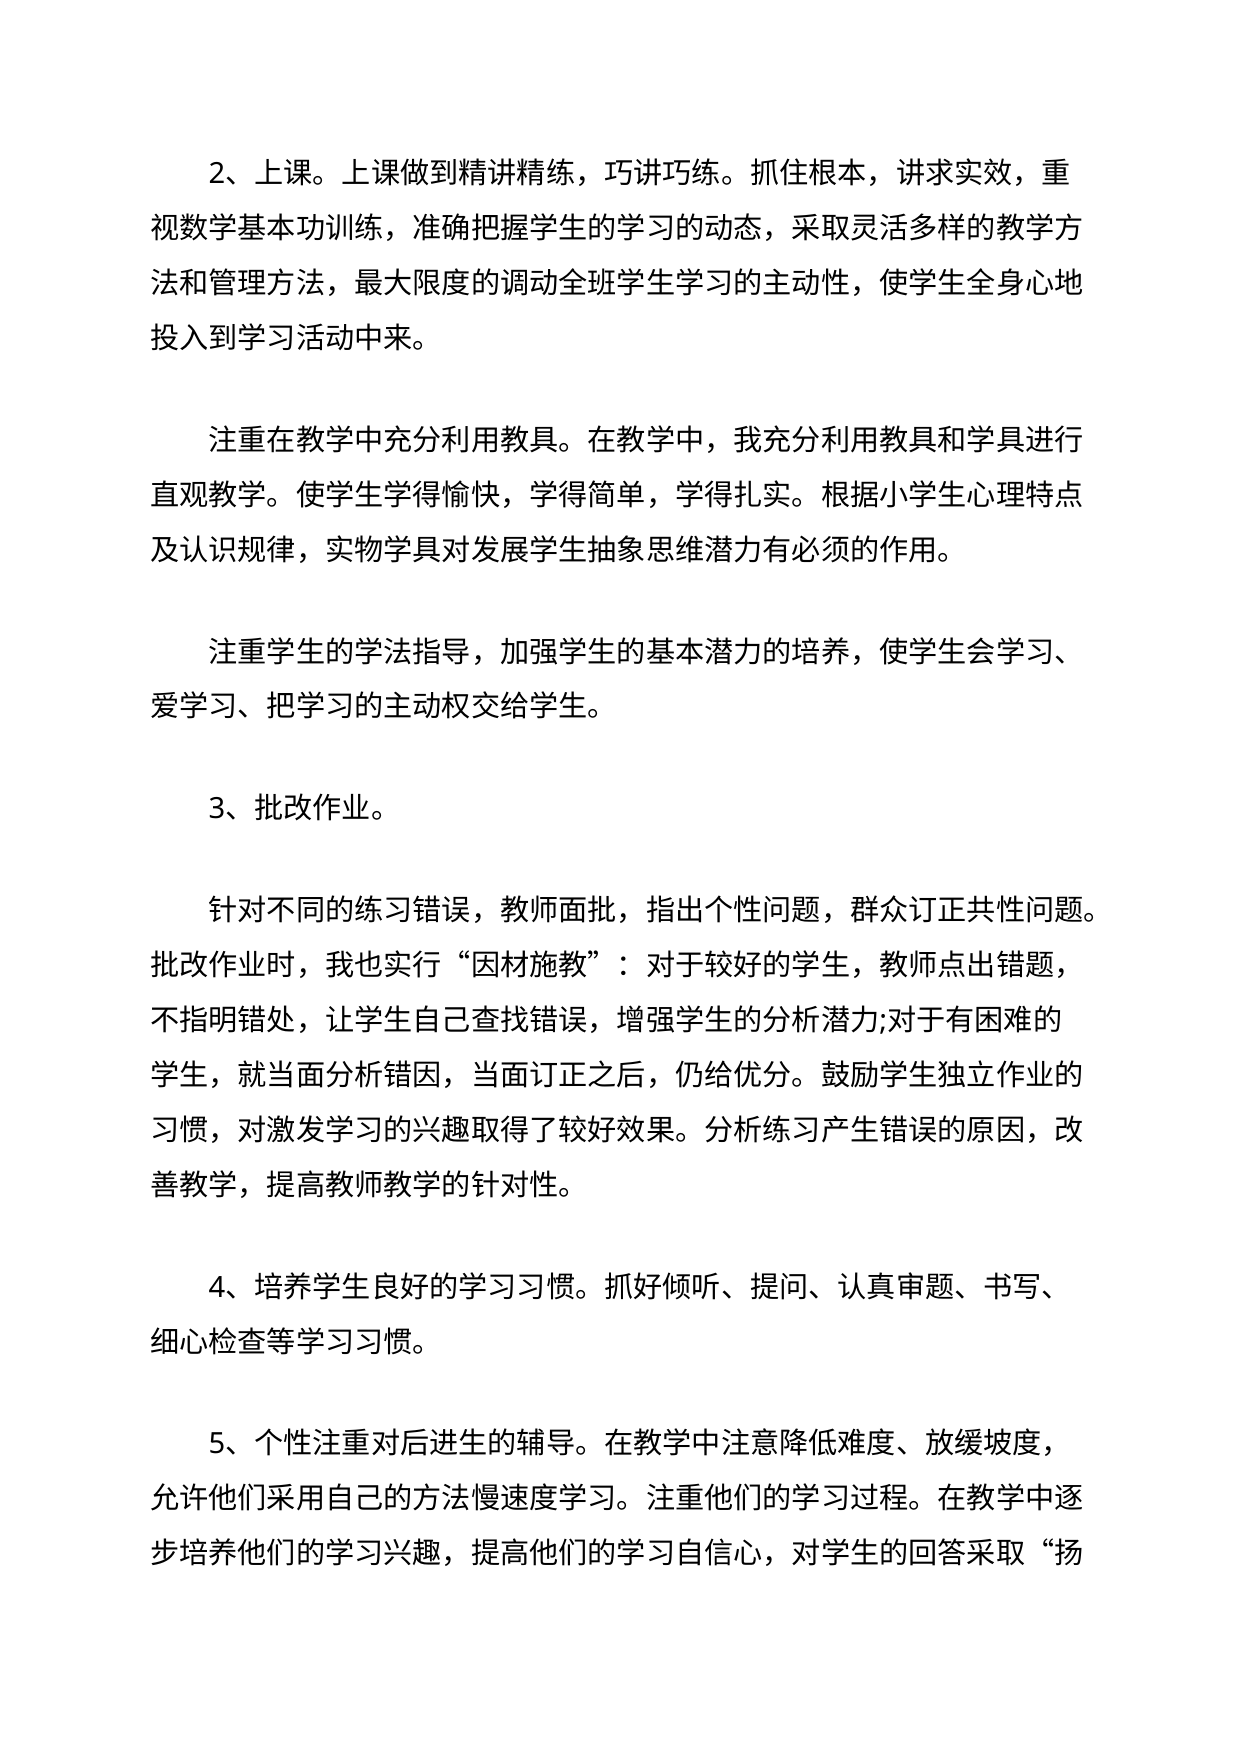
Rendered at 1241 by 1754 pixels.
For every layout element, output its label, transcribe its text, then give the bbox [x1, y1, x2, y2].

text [150, 1420, 1090, 1572]
text 注重在教学中充分利用教具。在教学中，我充分利用教具和学具进行直观教学。使学生学得愉快，学得简单，学得扎实。根据小学生心理特点及认识规律，实物学具对发展学生抽象思维潜力有必须的作用。 [150, 417, 1090, 569]
text 注重学生的学法指导，加强学生的基本潜力的培养，使学生会学习、爱学习、把学习的主动权交给学生。 [150, 628, 1090, 725]
text 4、培养学生良好的学习习惯。抓好倾听、提问、认真审题、书写、细心检查等学习习惯。 [150, 1263, 1090, 1360]
text 2、上课。上课做到精讲精练，巧讲巧练。抓住根本，讲求实效，重视数学基本功训练，准确把握学生的学习的动态，采取灵活多样的教学方法和管理方法，最大限度的调动全班学生学习的主动性，使学生全身心地投入到学习活动中来。 [150, 150, 1090, 357]
text 3、批改作业。 [150, 785, 1090, 827]
text 针对不同的练习错误，教师面批，指出个性问题，群众订正共性问题。批改作业时，我也实行“因材施教”：对于较好的学生，教师点出错题，不指明错处，让学生自己查找错误，增强学生的分析潜力;对于有困难的学生，就当面分析错因，当面订正之后，仍给优分。鼓励学生独立作业的习惯，对激发学习的兴趣取得了较好效果。分析练习产生错误的原因，改善教学，提高教师教学的针对性。 [150, 887, 1090, 1204]
